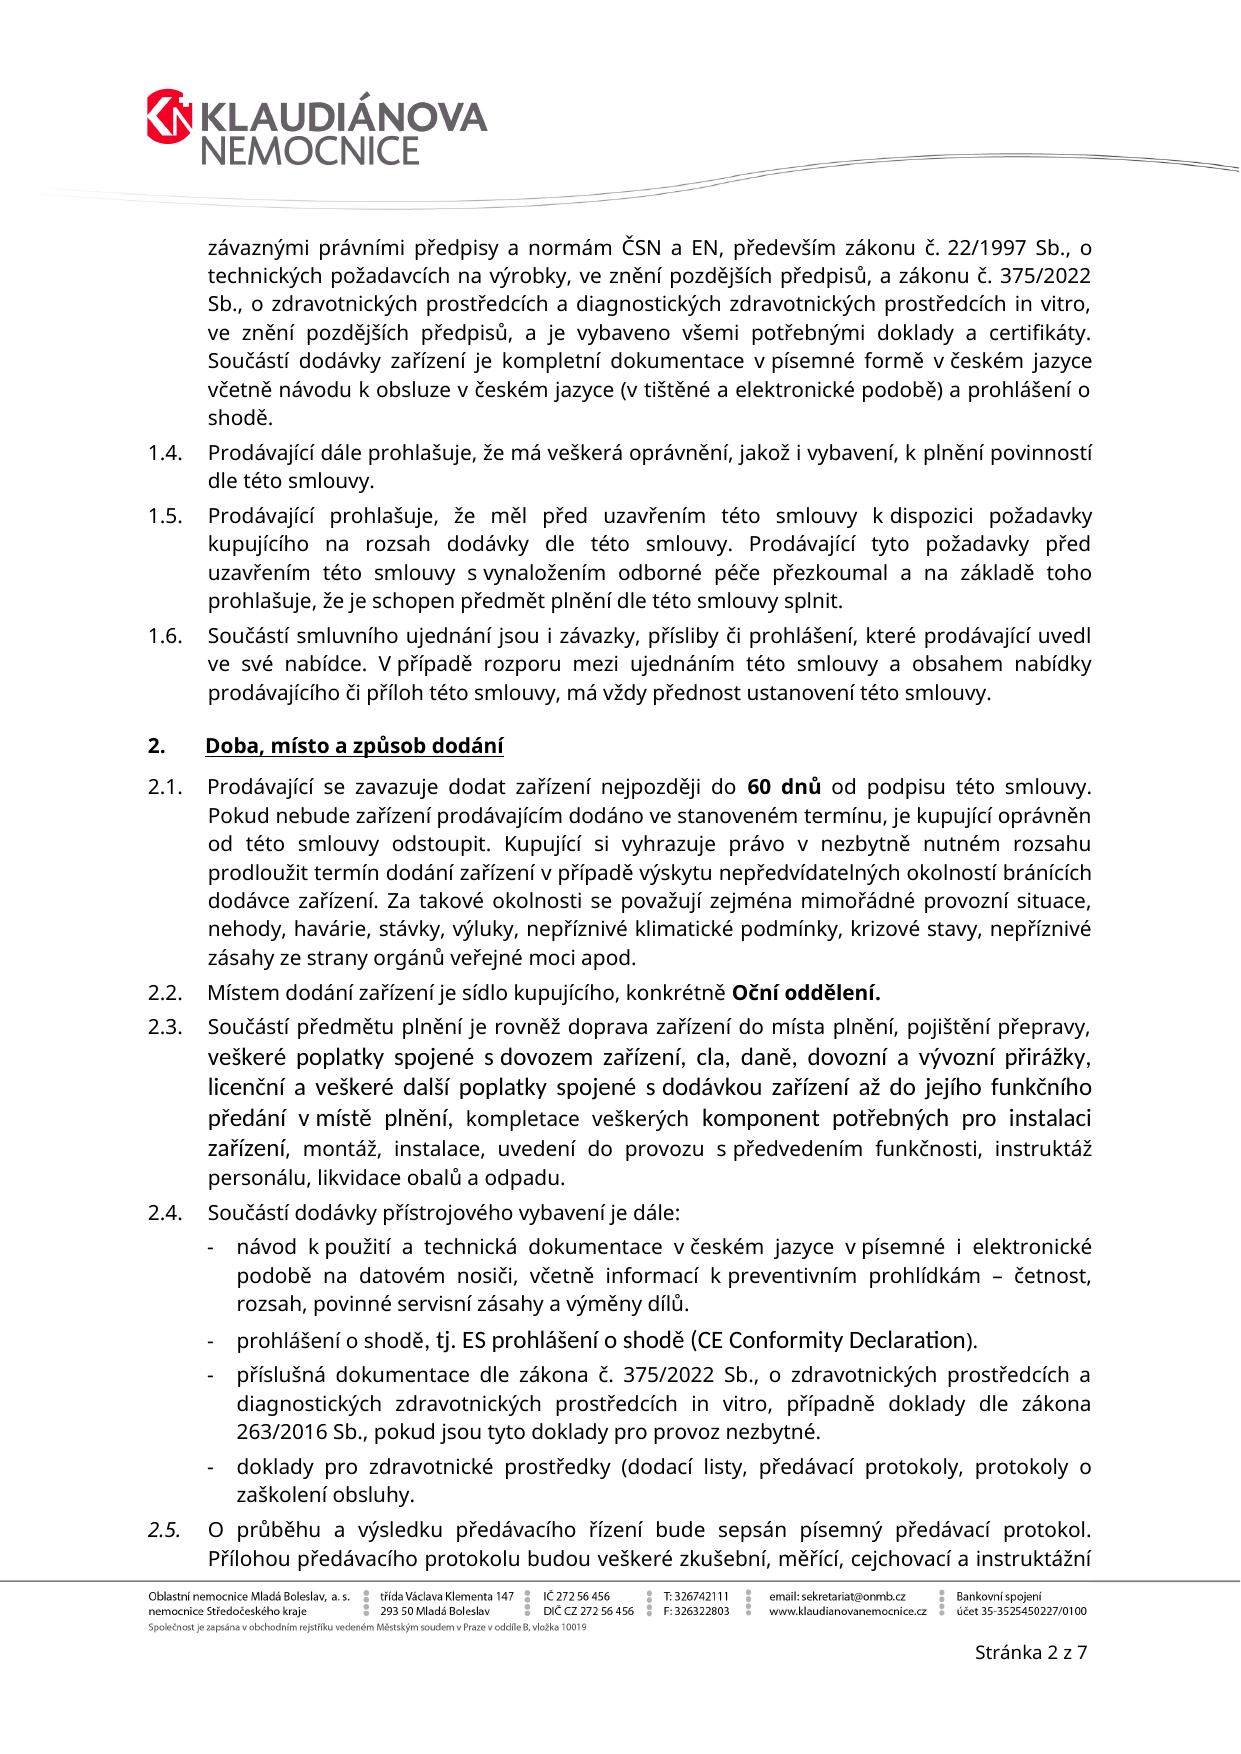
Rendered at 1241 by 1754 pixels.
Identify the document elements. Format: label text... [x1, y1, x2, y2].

subtitle Prodávající prohlašuje, že měl před uzavřením této smlouvy k dispozici požadavky kupujícího na rozsah dodávky dle této smlouvy. Prodávající tyto požadavky před uzavřením této smlouvy s vynaložením odborné péče přezkoumal a na základě toho prohlašuje, že je schopen předmět plnění dle této smlouvy splnit. [148, 501, 1092, 615]
subtitle Doba, místo a způsob dodání [148, 731, 1092, 760]
subtitle Prodávající se zavazuje dodat zařízení nejpozději do 60 dnů od podpisu této smlouvy. Pokud nebude zařízení prodávajícím dodáno ve stanoveném termínu, je kupující oprávněn od této smlouvy odstoupit. Kupující si vyhrazuje právo v nezbytně nutném rozsahu prodloužit termín dodání zařízení v případě výskytu nepředvídatelných okolností bránících dodávce zařízení. Za takové okolnosti se považují zejména mimořádné provozní situace, nehody, havárie, stávky, výluky, nepříznivé klimatické podmínky, krizové stavy, nepříznivé zásahy ze strany orgánů veřejné moci apod. [148, 772, 1092, 971]
subtitle Místem dodání zařízení je sídlo kupujícího, konkrétně Oční oddělení. [148, 978, 1092, 1006]
subtitle Součástí dodávky přístrojového vybavení je dále: [148, 1198, 1092, 1226]
subtitle Součástí smluvního ujednání jsou i závazky, přísliby či prohlášení, které prodávající uvedl ve své nabídce. V případě rozporu mezi ujednáním této smlouvy a obsahem nabídky prodávajícího či příloh této smlouvy, má vždy přednost ustanovení této smlouvy. [148, 621, 1092, 706]
subtitle doklady pro zdravotnické prostředky (dodací listy, předávací protokoly, protokoly o zaškolení obsluhy. [207, 1452, 1092, 1509]
subtitle Prodávající dále prohlašuje, že má veškerá oprávnění, jakož i vybavení, k plnění povinností dle této smlouvy. [148, 438, 1092, 495]
picture [34, 60, 1240, 221]
subtitle návod k použití a technická dokumentace v českém jazyce v písemné i elektronické podobě na datovém nosiči, včetně informací k preventivním prohlídkám – četnost, rozsah, povinné servisní zásahy a výměny dílů. [207, 1232, 1092, 1318]
subtitle příslušná dokumentace dle zákona č. 375/2022 Sb., o zdravotnických prostředcích a diagnostických zdravotnických prostředcích in vitro, případně doklady dle zákona 263/2016 Sb., pokud jsou tyto doklady pro provoz nezbytné. [207, 1361, 1092, 1446]
picture [145, 1586, 1089, 1633]
subtitle prohlášení o shodě, tj. ES prohlášení o shodě (CE Conformity Declaration). [207, 1324, 1092, 1354]
subtitle Součástí předmětu plnění je rovněž doprava zařízení do místa plnění, pojištění přepravy, veškeré poplatky spojené s dovozem zařízení, cla, daně, dovozní a vývozní přirážky, licenční a veškeré další poplatky spojené s dodávkou zařízení až do jejího funkčního předání v místě plnění, kompletace veškerých komponent potřebných pro instalaci zařízení, montáž, instalace, uvedení do provozu s předvedením funkčnosti, instruktáž personálu, likvidace obalů a odpadu. [148, 1012, 1092, 1191]
